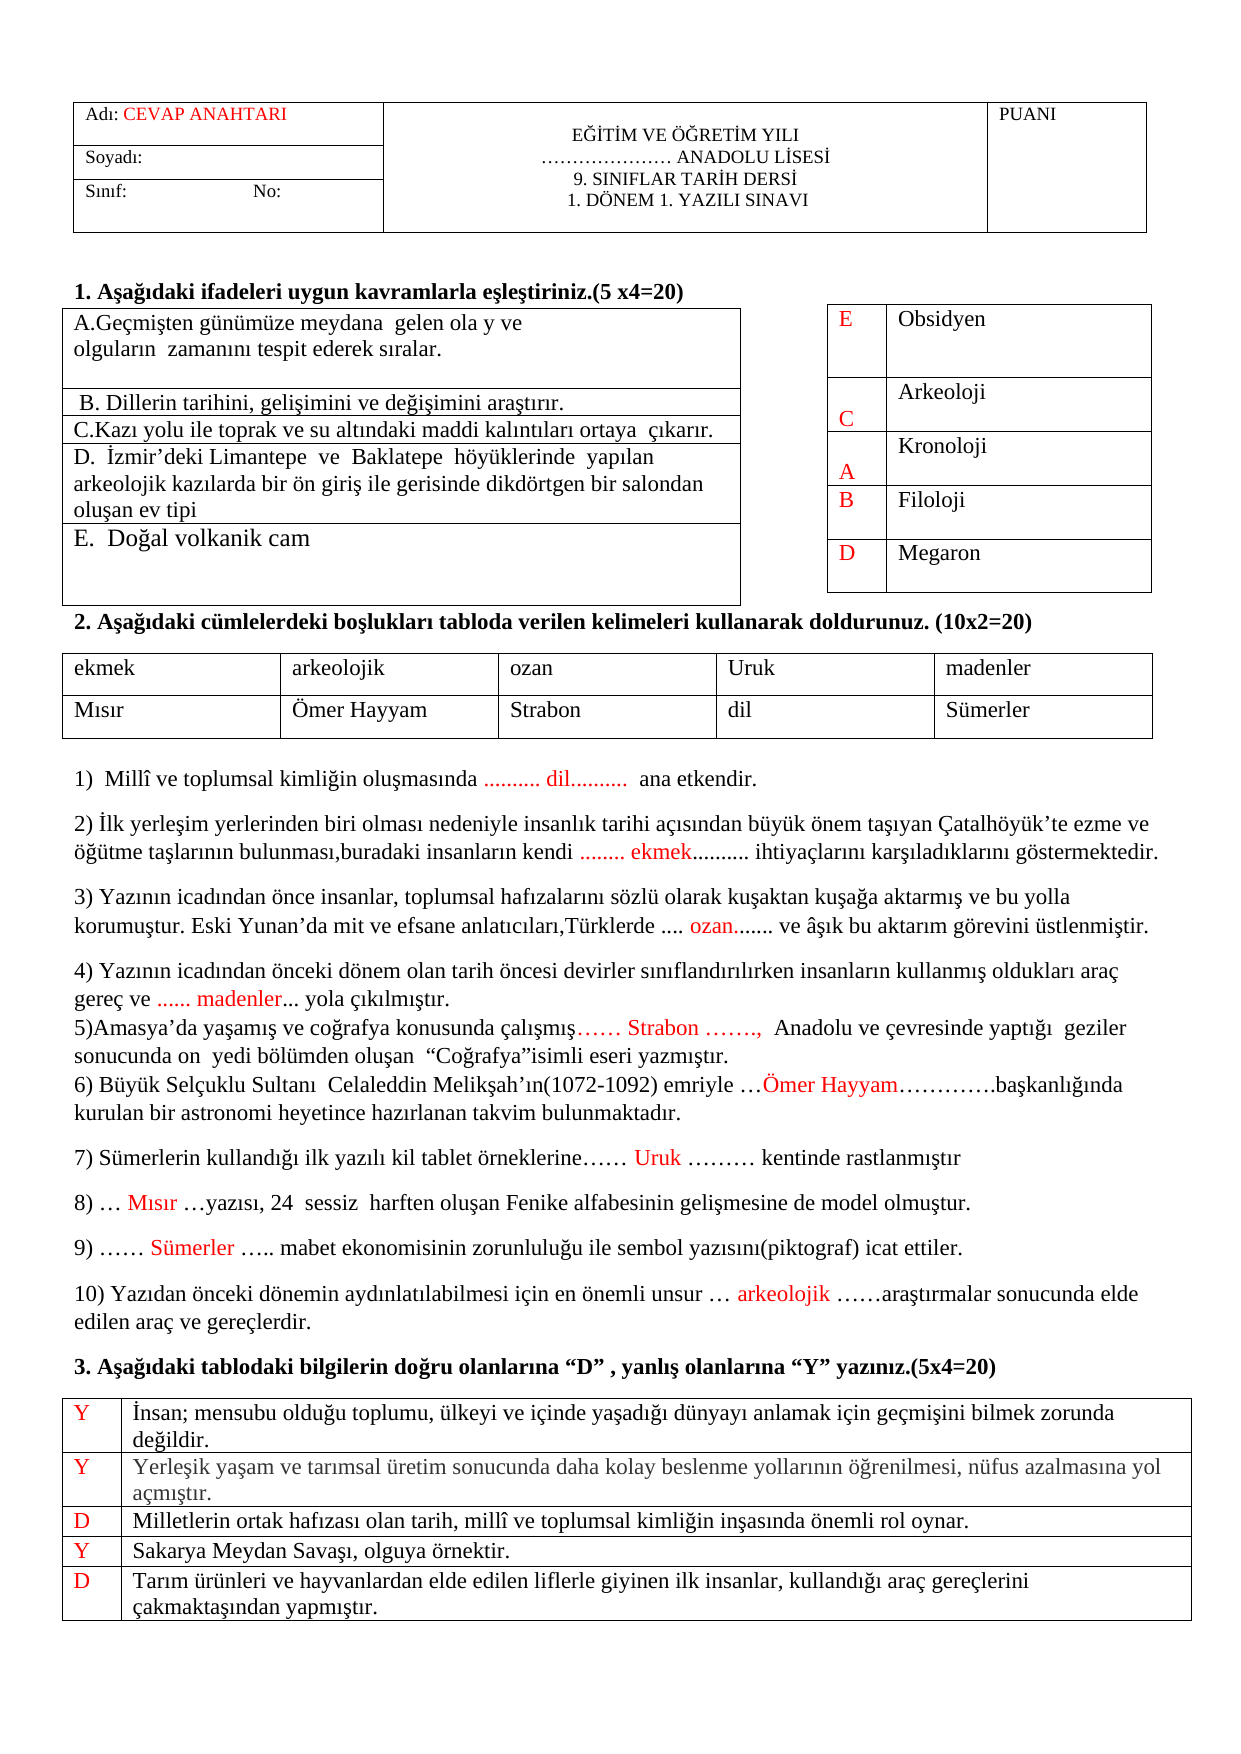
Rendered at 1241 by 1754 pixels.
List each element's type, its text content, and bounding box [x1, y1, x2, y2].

text 4) Yazının icadından önceki dönem olan tarih öncesi devirler sınıflandırılırken insanların kullanmış oldukları araç gereç ve ...... madenler... yola çıkılmıştır. 5)Amasya’da yaşamış ve coğrafya konusunda çalışmış…… Strabon ……., Anadolu ve çevresinde yaptığı geziler sonucunda on yedi bölümden oluşan “Coğrafya”isimli eseri yazmıştır. 6) Büyük Selçuklu Sultanı Celaleddin Melikşah’ın(1072-1092) emriyle …Ömer Hayyam………….başkanlığında kurulan bir astronomi heyetince hazırlanan takvim bulunmaktadır. [74, 957, 1167, 1126]
table_cell Strabon [499, 696, 716, 737]
table_cell Arkeoloji [887, 378, 1151, 431]
table_cell D [63, 1507, 121, 1536]
table_cell Megaron [887, 540, 1151, 592]
text 1. Aşağıdaki ifadeleri uygun kavramlarla eşleştiriniz.(5 x4=20) [74, 278, 1167, 305]
table_cell Kronoloji [887, 432, 1151, 485]
text 8) … Mısır …yazısı, 24 sessiz harften oluşan Fenike alfabesinin gelişmesine de model olmuştur. [74, 1189, 1167, 1216]
table_header Uruk [717, 654, 934, 695]
table_header EĞİTİM VE ÖĞRETİM YILI ………………… ANADOLU LİSESİ 9. SINIFLAR TARİH DERSİ 1. DÖNEM 1. YAZILI SINAVI [384, 103, 987, 232]
text 3. Aşağıdaki tablodaki bilgilerin doğru olanlarına “D” , yanlış olanlarına “Y” yazınız.(5x4=20) [74, 1353, 1167, 1379]
table_cell Milletlerin ortak hafızası olan tarih, millî ve toplumsal kimliğin inşasında önemli rol oynar. [122, 1507, 1191, 1536]
table_cell Sakarya Meydan Savaşı, olguya örnektir. [122, 1537, 1191, 1566]
text 2) İlk yerleşim yerlerinden biri olması nedeniyle insanlık tarihi açısından büyük önem taşıyan Çatalhöyük’te ezme ve öğütme taşlarının bulunması,buradaki insanların kendi ........ ekmek.......... ihtiyaçlarını karşıladıklarını göstermektedir. [74, 810, 1167, 865]
table_header arkeolojik [281, 654, 498, 695]
table_header Adı: CEVAP ANAHTARI [74, 103, 383, 145]
table_cell Y [63, 1537, 121, 1566]
table_cell C [828, 378, 886, 431]
table_header PUANI [988, 103, 1146, 232]
table_header Y [63, 1399, 121, 1452]
table_cell Soyadı: [74, 146, 383, 179]
table_cell Sınıf: No: [74, 180, 383, 232]
table_cell B [828, 486, 886, 538]
table_header ozan [499, 654, 716, 695]
table_header E [828, 305, 886, 377]
table_cell Filoloji [887, 486, 1151, 538]
text 2. Aşağıdaki cümlelerdeki boşlukları tabloda verilen kelimeleri kullanarak doldurunuz. (10x2=20) [74, 395, 1167, 634]
table_cell Ömer Hayyam [281, 696, 498, 737]
table_cell D [828, 540, 886, 592]
table_cell D. İzmir’deki Limantepe ve Baklatepe höyüklerinde yapılan arkeolojik kazılarda bir ön giriş ile gerisinde dikdörtgen bir salondan oluşan ev tipi [63, 444, 740, 522]
table_cell E. Doğal volkanik cam [63, 524, 740, 605]
text 7) Sümerlerin kullandığı ilk yazılı kil tablet örneklerine…… Uruk ……… kentinde rastlanmıştır [74, 1144, 1167, 1171]
table_cell B. Dillerin tarihini, gelişimini ve değişimini araştırır. [63, 389, 740, 415]
table_cell Mısır [63, 696, 280, 737]
table_cell Tarım ürünleri ve hayvanlardan elde edilen liflerle giyinen ilk insanlar, kullandığı araç gereçlerini çakmaktaşından yapmıştır. [122, 1567, 1191, 1619]
table_header madenler [935, 654, 1152, 695]
table_cell dil [717, 696, 934, 737]
table_cell Yerleşik yaşam ve tarımsal üretim sonucunda daha kolay beslenme yollarının öğrenilmesi, nüfus azalmasına yol açmıştır. [122, 1453, 1191, 1506]
table_cell D [63, 1567, 121, 1619]
table_header İnsan; mensubu olduğu toplumu, ülkeyi ve içinde yaşadığı dünyayı anlamak için geçmişini bilmek zorunda değildir. [122, 1399, 1191, 1452]
table_cell C.Kazı yolu ile toprak ve su altındaki maddi kalıntıları ortaya çıkarır. [63, 416, 740, 442]
table_cell A [828, 432, 886, 485]
text 3) Yazının icadından önce insanlar, toplumsal hafızalarını sözlü olarak kuşaktan kuşağa aktarmış ve bu yolla korumuştur. Eski Yunan’da mit ve efsane anlatıcıları,Türklerde .... ozan....... ve âşık bu aktarım görevini üstlenmiştir. [74, 883, 1167, 938]
table_cell Y [63, 1453, 121, 1506]
table_cell Sümerler [935, 696, 1152, 737]
text 9) …… Sümerler ….. mabet ekonomisinin zorunluluğu ile sembol yazısını(piktograf) icat ettiler. [74, 1234, 1167, 1261]
table_header A.Geçmişten günümüze meydana gelen ola y ve olguların zamanını tespit ederek sıralar. [63, 309, 740, 388]
text 1) Millî ve toplumsal kimliğin oluşmasında .......... dil.......... ana etkendir. [74, 765, 1167, 791]
table_header ekmek [63, 654, 280, 695]
text 10) Yazıdan önceki dönemin aydınlatılabilmesi için en önemli unsur … arkeolojik ……araştırmalar sonucunda elde edilen araç ve gereçlerdir. [74, 1279, 1167, 1334]
table_header Obsidyen [887, 305, 1151, 377]
